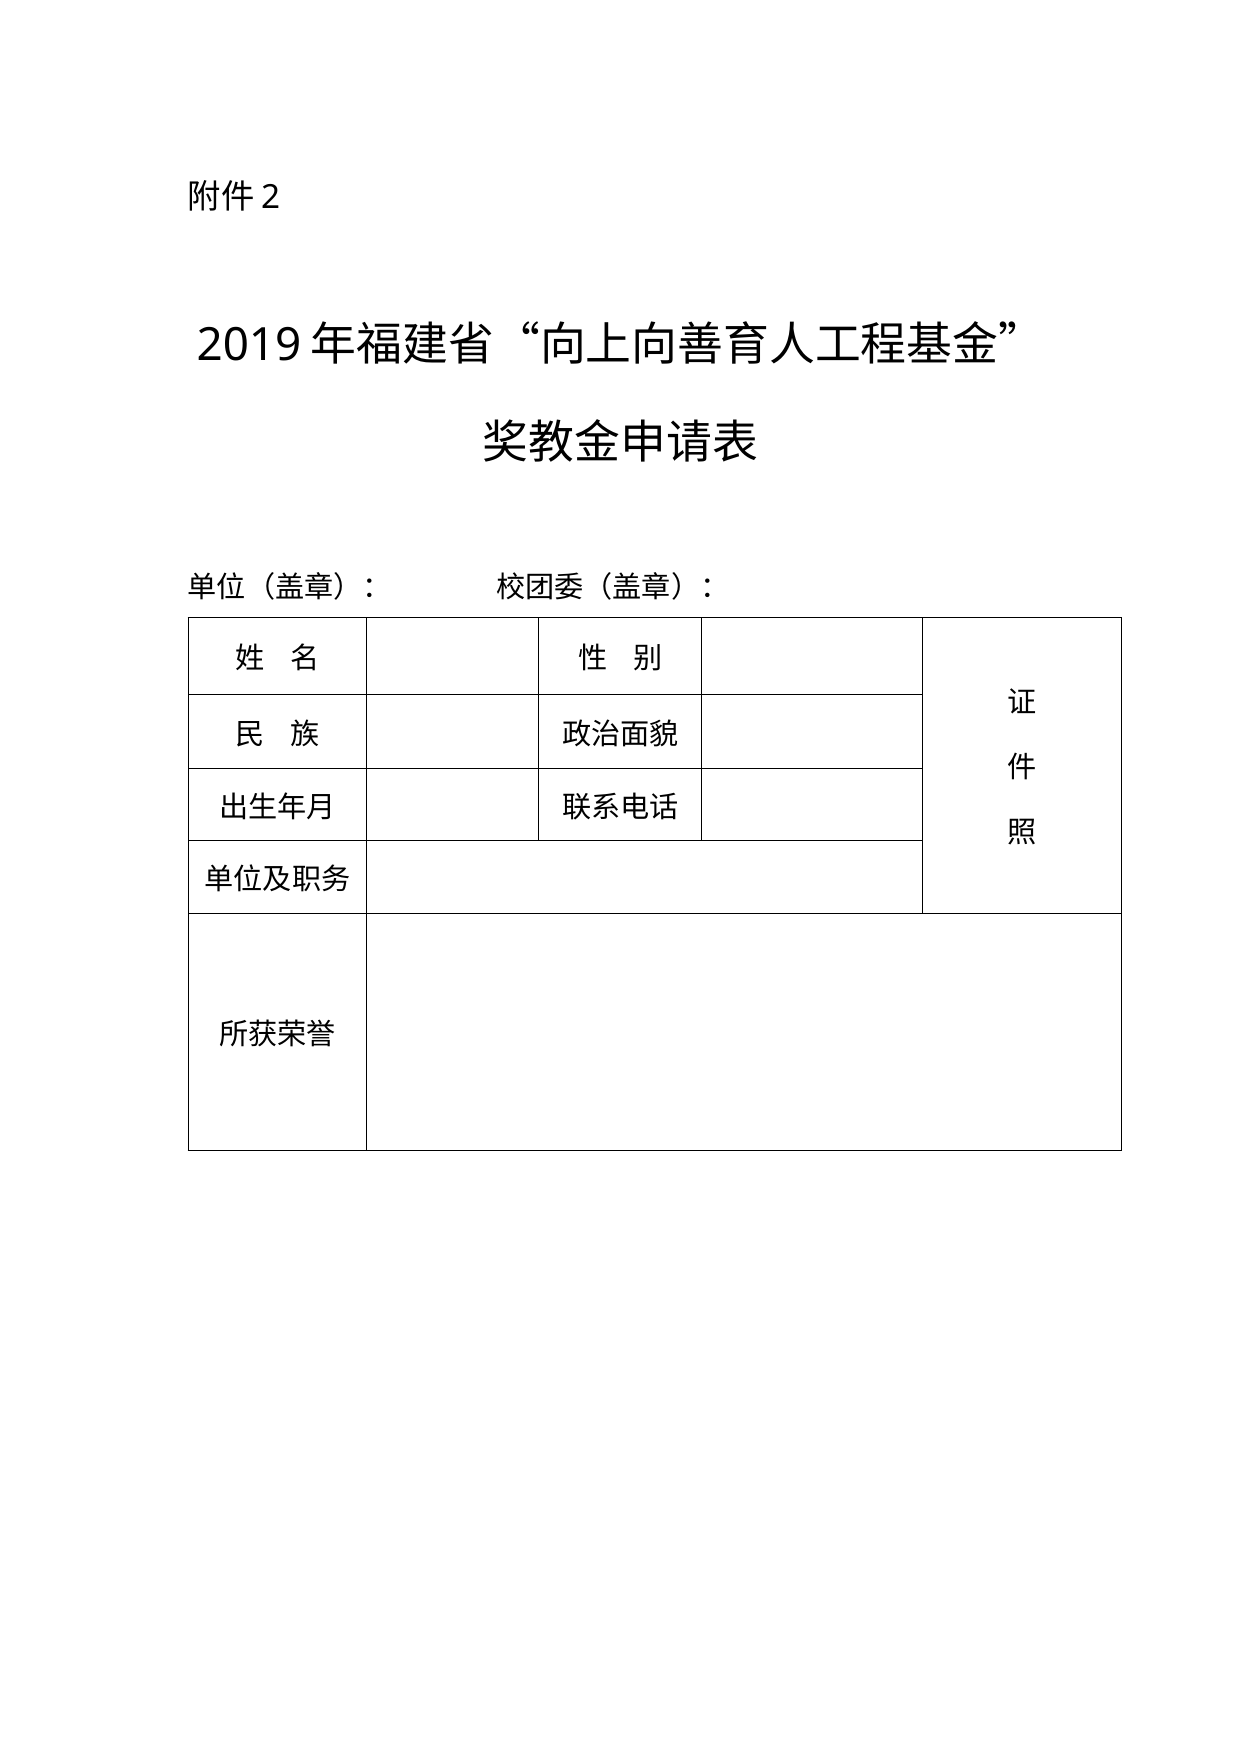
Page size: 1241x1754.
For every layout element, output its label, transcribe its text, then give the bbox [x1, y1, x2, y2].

table_header [702, 618, 922, 694]
table_cell 所获荣誉 [189, 914, 366, 1150]
table_cell [367, 914, 1121, 1150]
table_cell 联系电话 [539, 769, 701, 840]
table_cell [702, 695, 922, 768]
table_header 性 别 [539, 618, 701, 694]
text 单位（盖章）： 校团委（盖章）： [187, 552, 1053, 617]
table_cell [367, 695, 538, 768]
table_cell 政治面貌 [539, 695, 701, 768]
table_cell 民 族 [189, 695, 366, 768]
table_cell 出生年月 [189, 769, 366, 840]
text 奖教金申请表 [187, 389, 1053, 487]
table_cell [702, 769, 922, 840]
table_header 证 件 照 [923, 618, 1121, 912]
table_cell [367, 769, 538, 840]
table_cell 单位及职务 [189, 841, 366, 912]
table_cell [367, 841, 922, 912]
table_header 姓 名 [189, 618, 366, 694]
text 2019年福建省“向上向善育人工程基金” [187, 292, 1053, 389]
table_header [367, 618, 538, 694]
text 附件2 [187, 162, 1053, 227]
